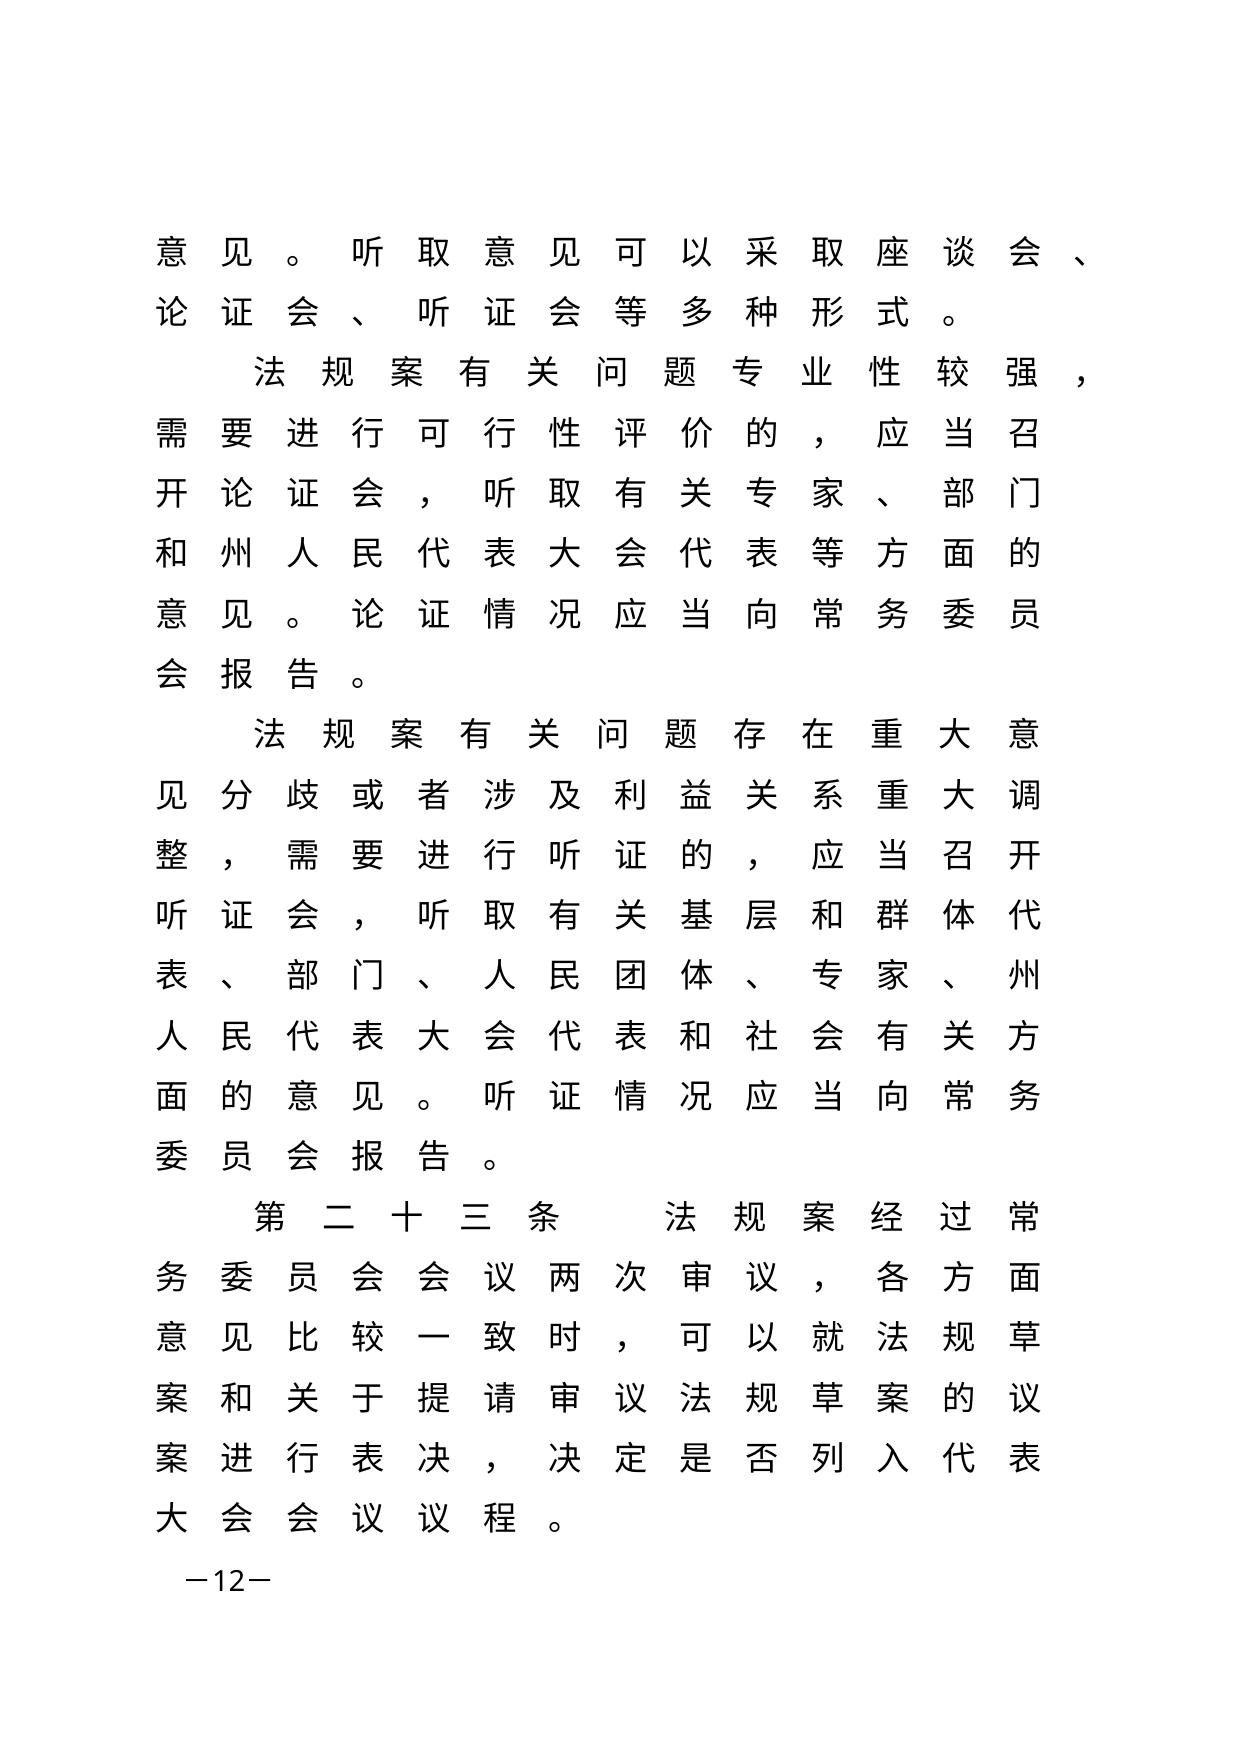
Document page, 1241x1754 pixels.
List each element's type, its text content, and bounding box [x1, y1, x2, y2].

text 第二十三条 法规案经过常务委员会会议两次审议，各方面意见比较一致时，可以就法规草案和关于提请审议法规草案的议案进行表决，决定是否列入代表大会会议议程。 [155, 1184, 1073, 1546]
text 法规案有关问题存在重大意见分歧或者涉及利益关系重大调整，需要进行听证的，应当召开听证会，听取有关基层和群体代表、部门、人民团体、专家、州人民代表大会代表和社会有关方面的意见。听证情况应当向常务委员会报告。 [155, 702, 1073, 1184]
text 第二十二条 列入常务委员会会议议程的法规案，法制委员会、有关的专门委员会和常务委员会工作机构应当听取各方面的意见。听取意见可以采取座谈会、论证会、听证会等多种形式。 [155, 219, 1073, 340]
text 法规案有关问题专业性较强，需要进行可行性评价的，应当召开论证会，听取有关专家、部门和州人民代表大会代表等方面的意见。论证情况应当向常务委员会报告。 [155, 340, 1073, 702]
